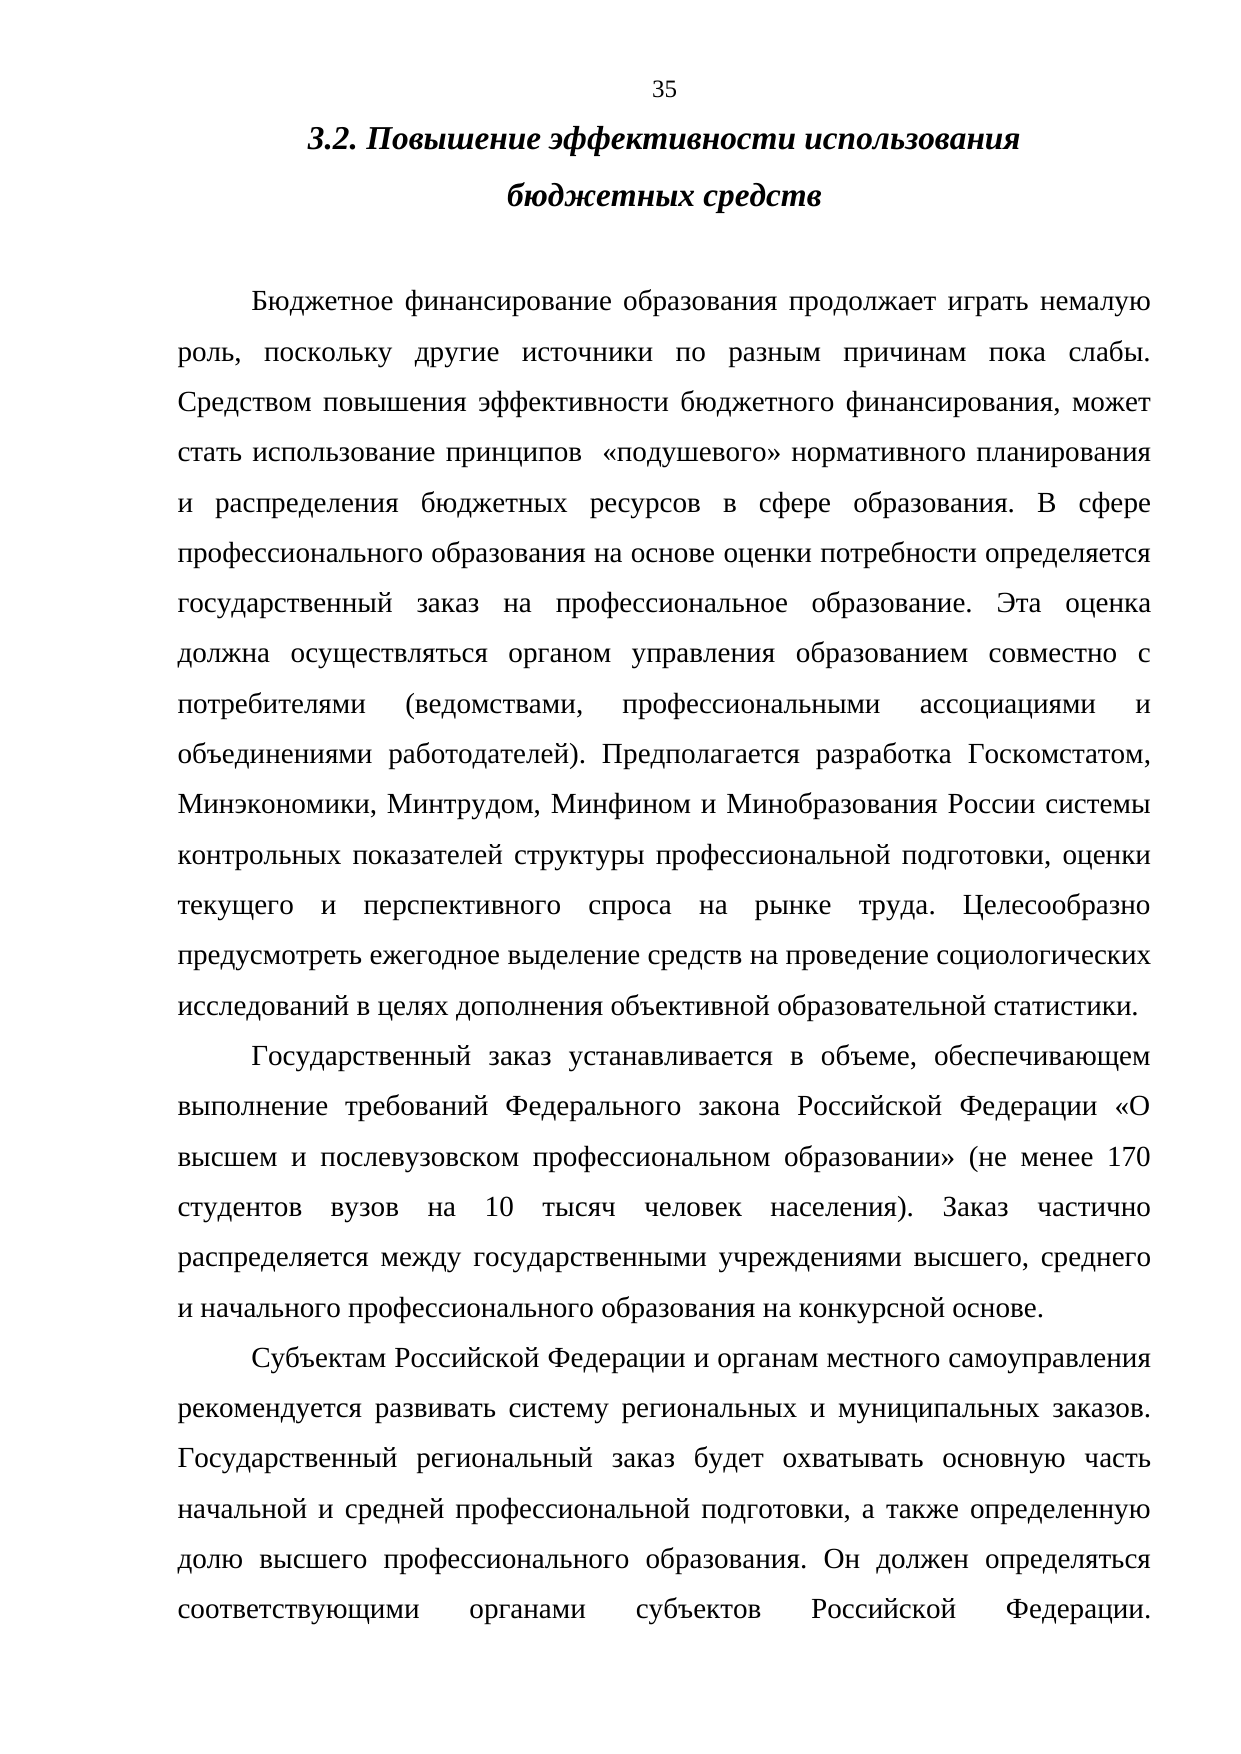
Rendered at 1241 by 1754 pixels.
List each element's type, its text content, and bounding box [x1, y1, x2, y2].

text 3.2. Повышение эффективности использования [177, 118, 1152, 156]
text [177, 1340, 1152, 1625]
text бюджетных средств [177, 176, 1152, 214]
text Бюджетное финансирование образования продолжает играть немалую роль, поскольку другие источники по разным причинам пока слабы. Средством повышения эффективности бюджетного финансирования, может стать использование принципов «подушевого» нормативного планирования и распределения бюджетных ресурсов в сфере образования. В сфере профессионального образования на основе оценки потребности определяется государственный заказ на профессиональное образование. Эта оценка должна осуществляться органом управления образованием совместно с потребителями (ведомствами, профессиональными ассоциациями и объединениями работодателей). Предполагается разработка Госкомстатом, Минэкономики, Минтрудом, Минфином и Минобразования России системы контрольных показателей структуры профессиональной подготовки, оценки текущего и перспективного спроса на рынке труда. Целесообразно предусмотреть ежегодное выделение средств на проведение социологических исследований в целях дополнения объективной образовательной статистики. [177, 283, 1152, 1021]
text Государственный заказ устанавливается в объеме, обеспечивающем выполнение требований Федерального закона Российской Федерации «О высшем и послевузовском профессиональном образовании» (не менее 170 студентов вузов на 10 тысяч человек населения). Заказ частично распределяется между государственными учреждениями высшего, среднего и начального профессионального образования на конкурсной основе. [177, 1038, 1152, 1323]
